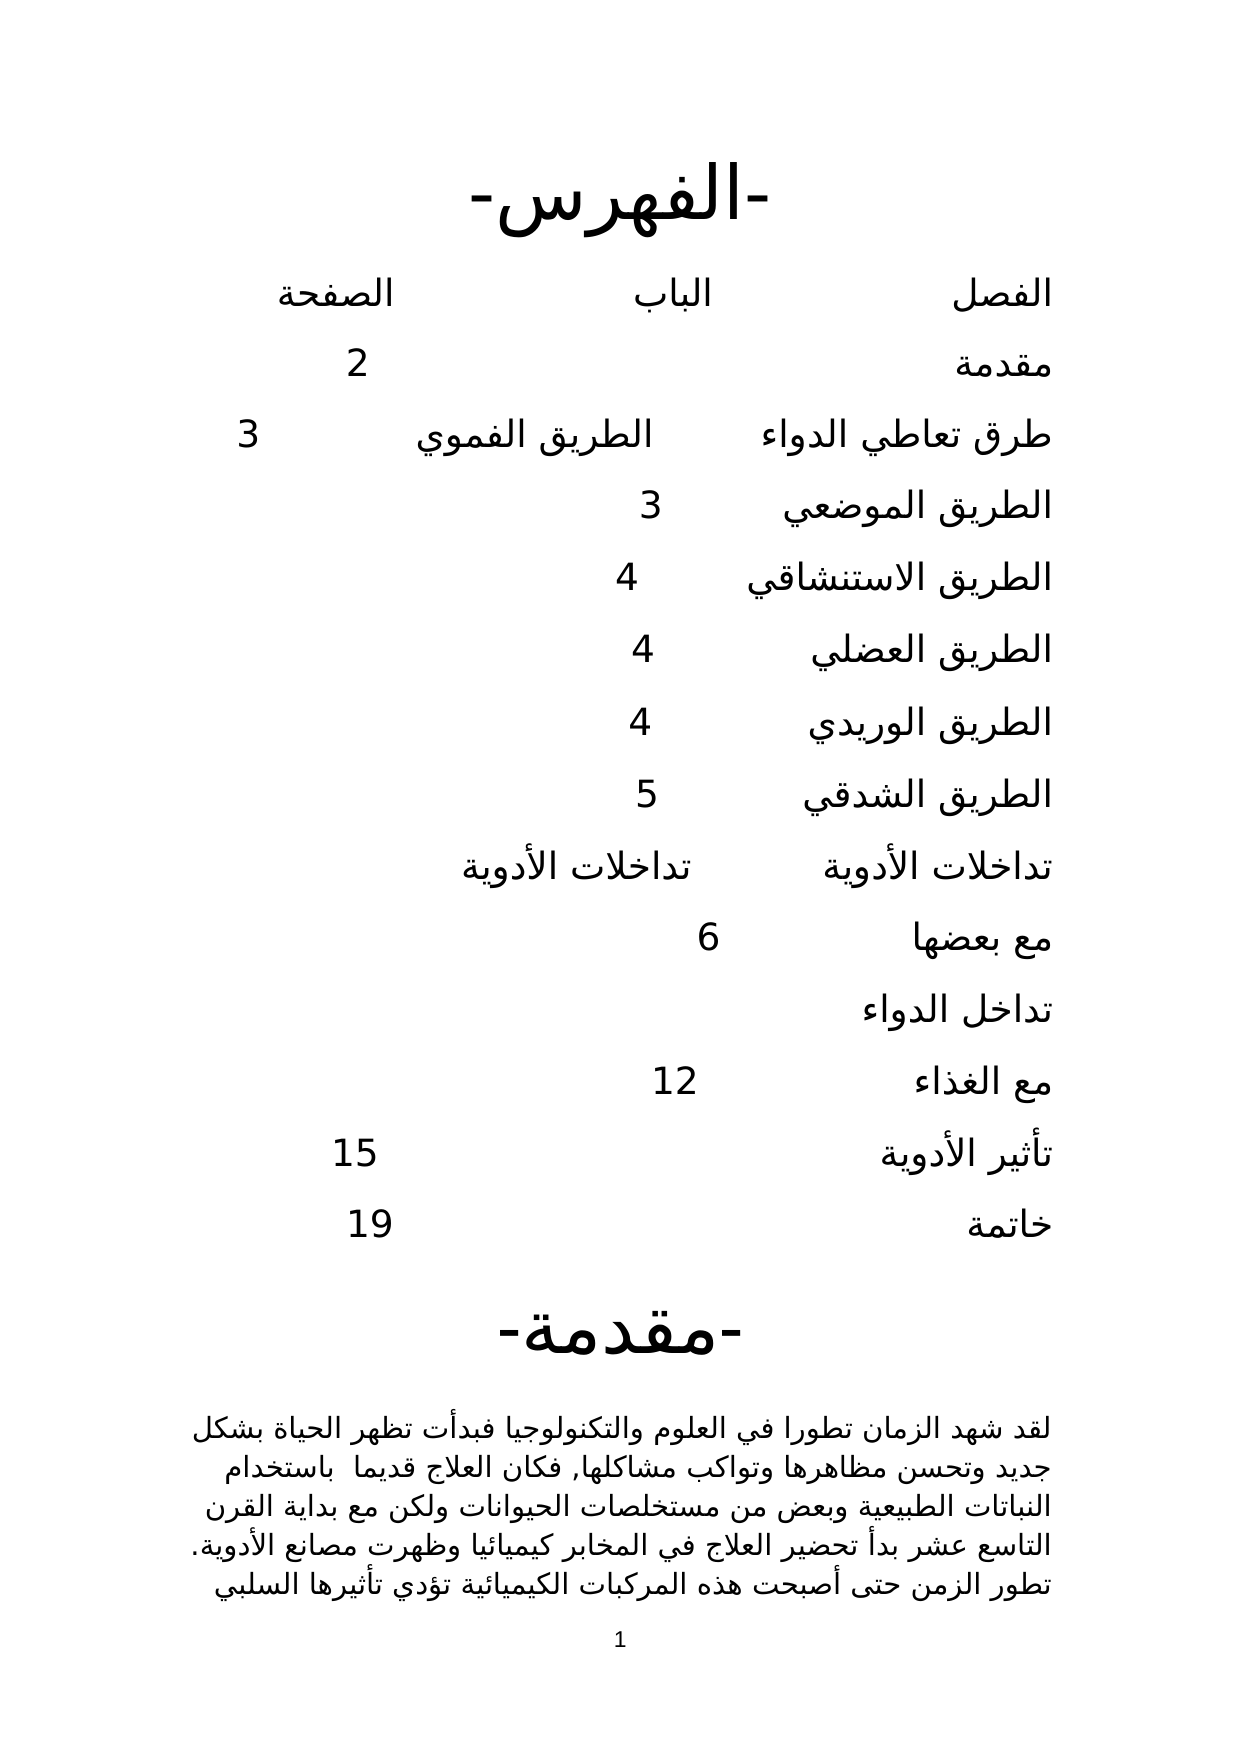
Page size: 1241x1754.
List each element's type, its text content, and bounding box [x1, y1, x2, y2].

text تداخل الدواء [187, 987, 1053, 1031]
text طرق تعاطي الدواء الطريق الفموي 3 [187, 413, 1053, 457]
text تأثير الأدوية 15 [187, 1132, 1053, 1175]
text خاتمة 19 [187, 1202, 1053, 1246]
text الفصل الباب الصفحة [187, 271, 1053, 315]
text مع بعضها 6 [187, 915, 1053, 959]
text مقدمة 2 [187, 342, 1053, 386]
text الطريق الوريدي 4 [187, 700, 1053, 744]
text مع الغذاء 12 [187, 1059, 1053, 1103]
text -الفهرس- [187, 150, 1053, 237]
text -مقدمة- [187, 1273, 1053, 1376]
text تداخلات الأدوية تداخلات الأدوية [187, 844, 1053, 888]
text الطريق الموضعي 3 [187, 484, 1053, 528]
text الطريق العضلي 4 [187, 628, 1053, 672]
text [187, 1412, 1053, 1602]
text الطريق الشدقي 5 [187, 772, 1053, 816]
text الطريق الاستنشاقي 4 [187, 556, 1053, 600]
